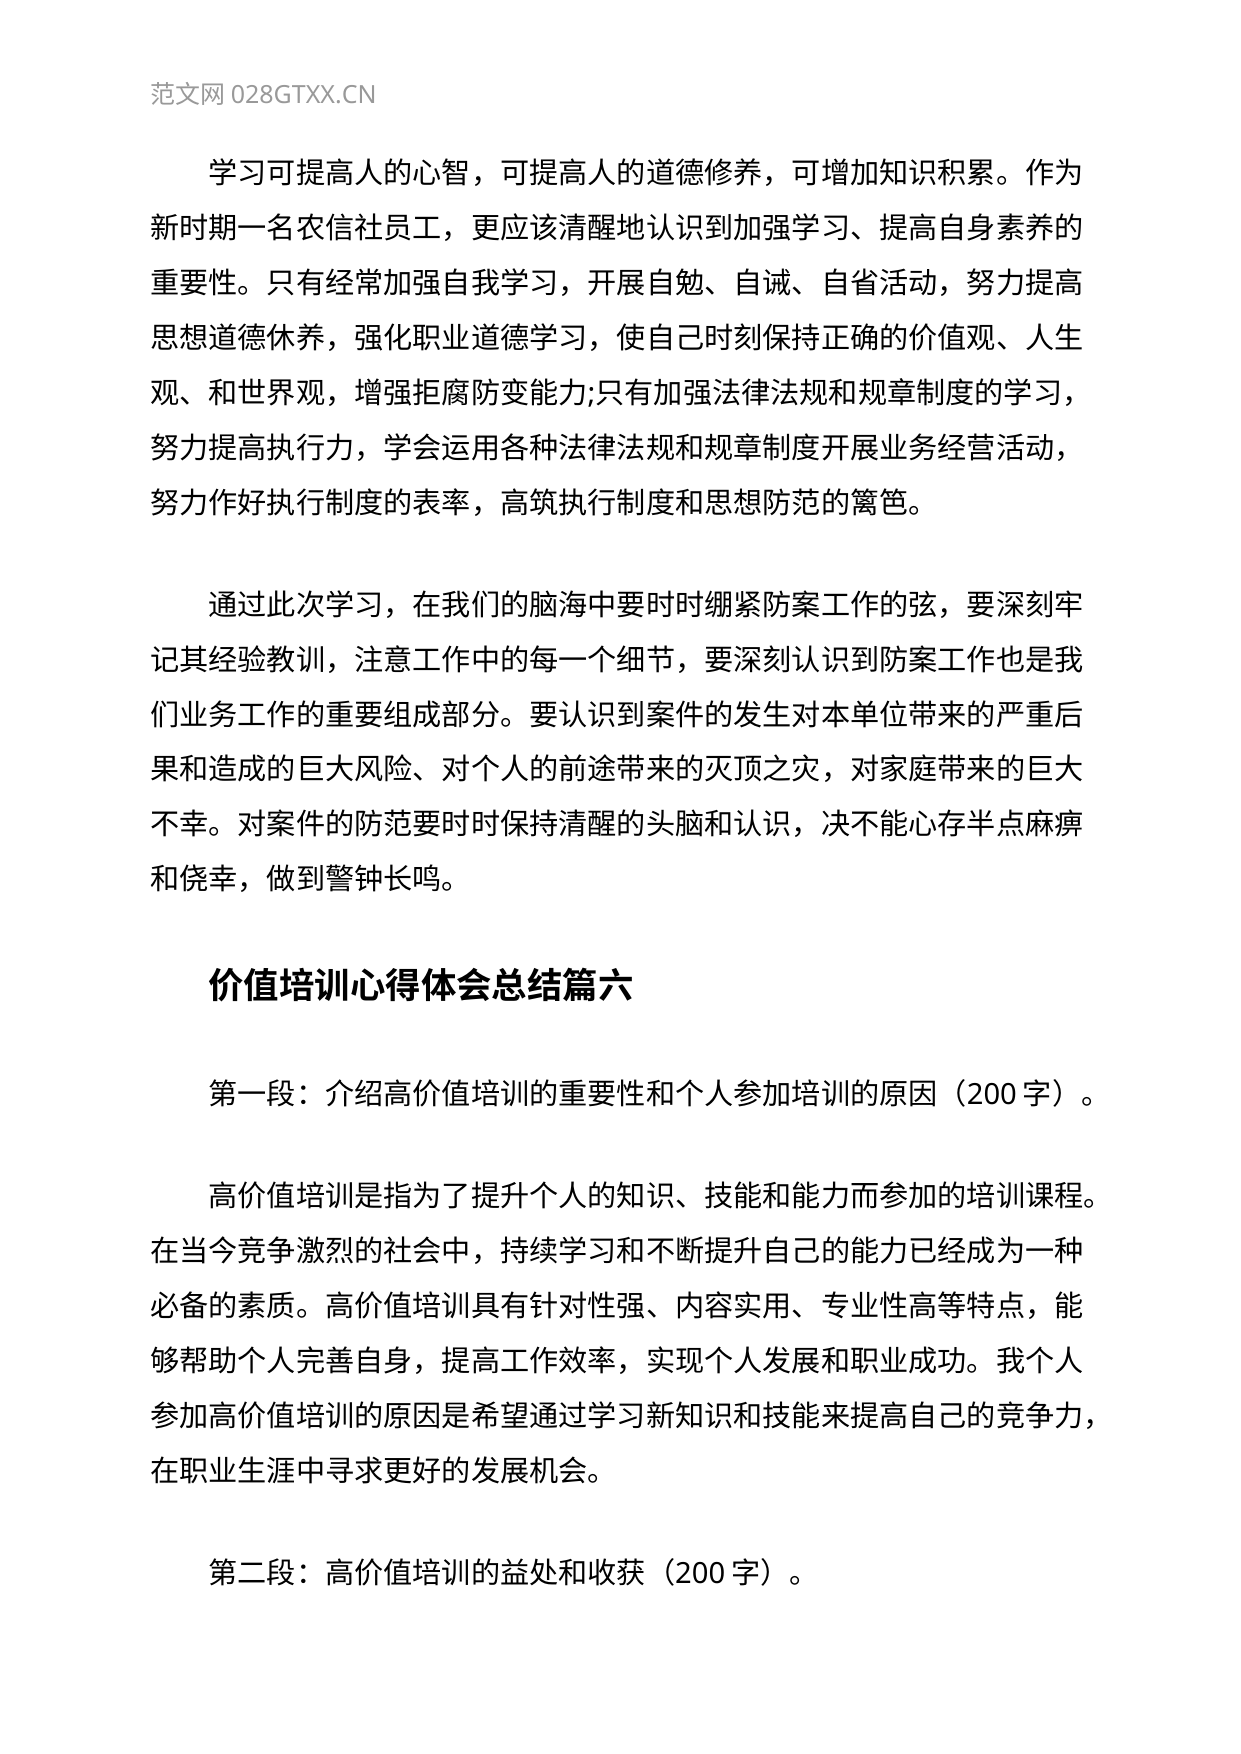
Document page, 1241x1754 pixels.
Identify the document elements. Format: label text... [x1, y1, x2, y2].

text 价值培训心得体会总结篇六 [150, 957, 1090, 1009]
text 第二段：高价值培训的益处和收获（200字）。 [150, 1549, 1090, 1592]
text 第一段：介绍高价值培训的重要性和个人参加培训的原因（200字）。 [150, 1071, 1090, 1113]
text 通过此次学习，在我们的脑海中要时时绷紧防案工作的弦，要深刻牢记其经验教训，注意工作中的每一个细节，要深刻认识到防案工作也是我们业务工作的重要组成部分。要认识到案件的发生对本单位带来的严重后果和造成的巨大风险、对个人的前途带来的灭顶之灾，对家庭带来的巨大不幸。对案件的防范要时时保持清醒的头脑和认识，决不能心存半点麻痹和侥幸，做到警钟长鸣。 [150, 581, 1090, 898]
text 学习可提高人的心智，可提高人的道德修养，可增加知识积累。作为新时期一名农信社员工，更应该清醒地认识到加强学习、提高自身素养的重要性。只有经常加强自我学习，开展自勉、自诫、自省活动，努力提高思想道德休养，强化职业道德学习，使自己时刻保持正确的价值观、人生观、和世界观，增强拒腐防变能力;只有加强法律法规和规章制度的学习，努力提高执行力，学会运用各种法律法规和规章制度开展业务经营活动，努力作好执行制度的表率，高筑执行制度和思想防范的篱笆。 [150, 150, 1090, 522]
text 高价值培训是指为了提升个人的知识、技能和能力而参加的培训课程。在当今竞争激烈的社会中，持续学习和不断提升自己的能力已经成为一种必备的素质。高价值培训具有针对性强、内容实用、专业性高等特点，能够帮助个人完善自身，提高工作效率，实现个人发展和职业成功。我个人参加高价值培训的原因是希望通过学习新知识和技能来提高自己的竞争力，在职业生涯中寻求更好的发展机会。 [150, 1173, 1090, 1490]
